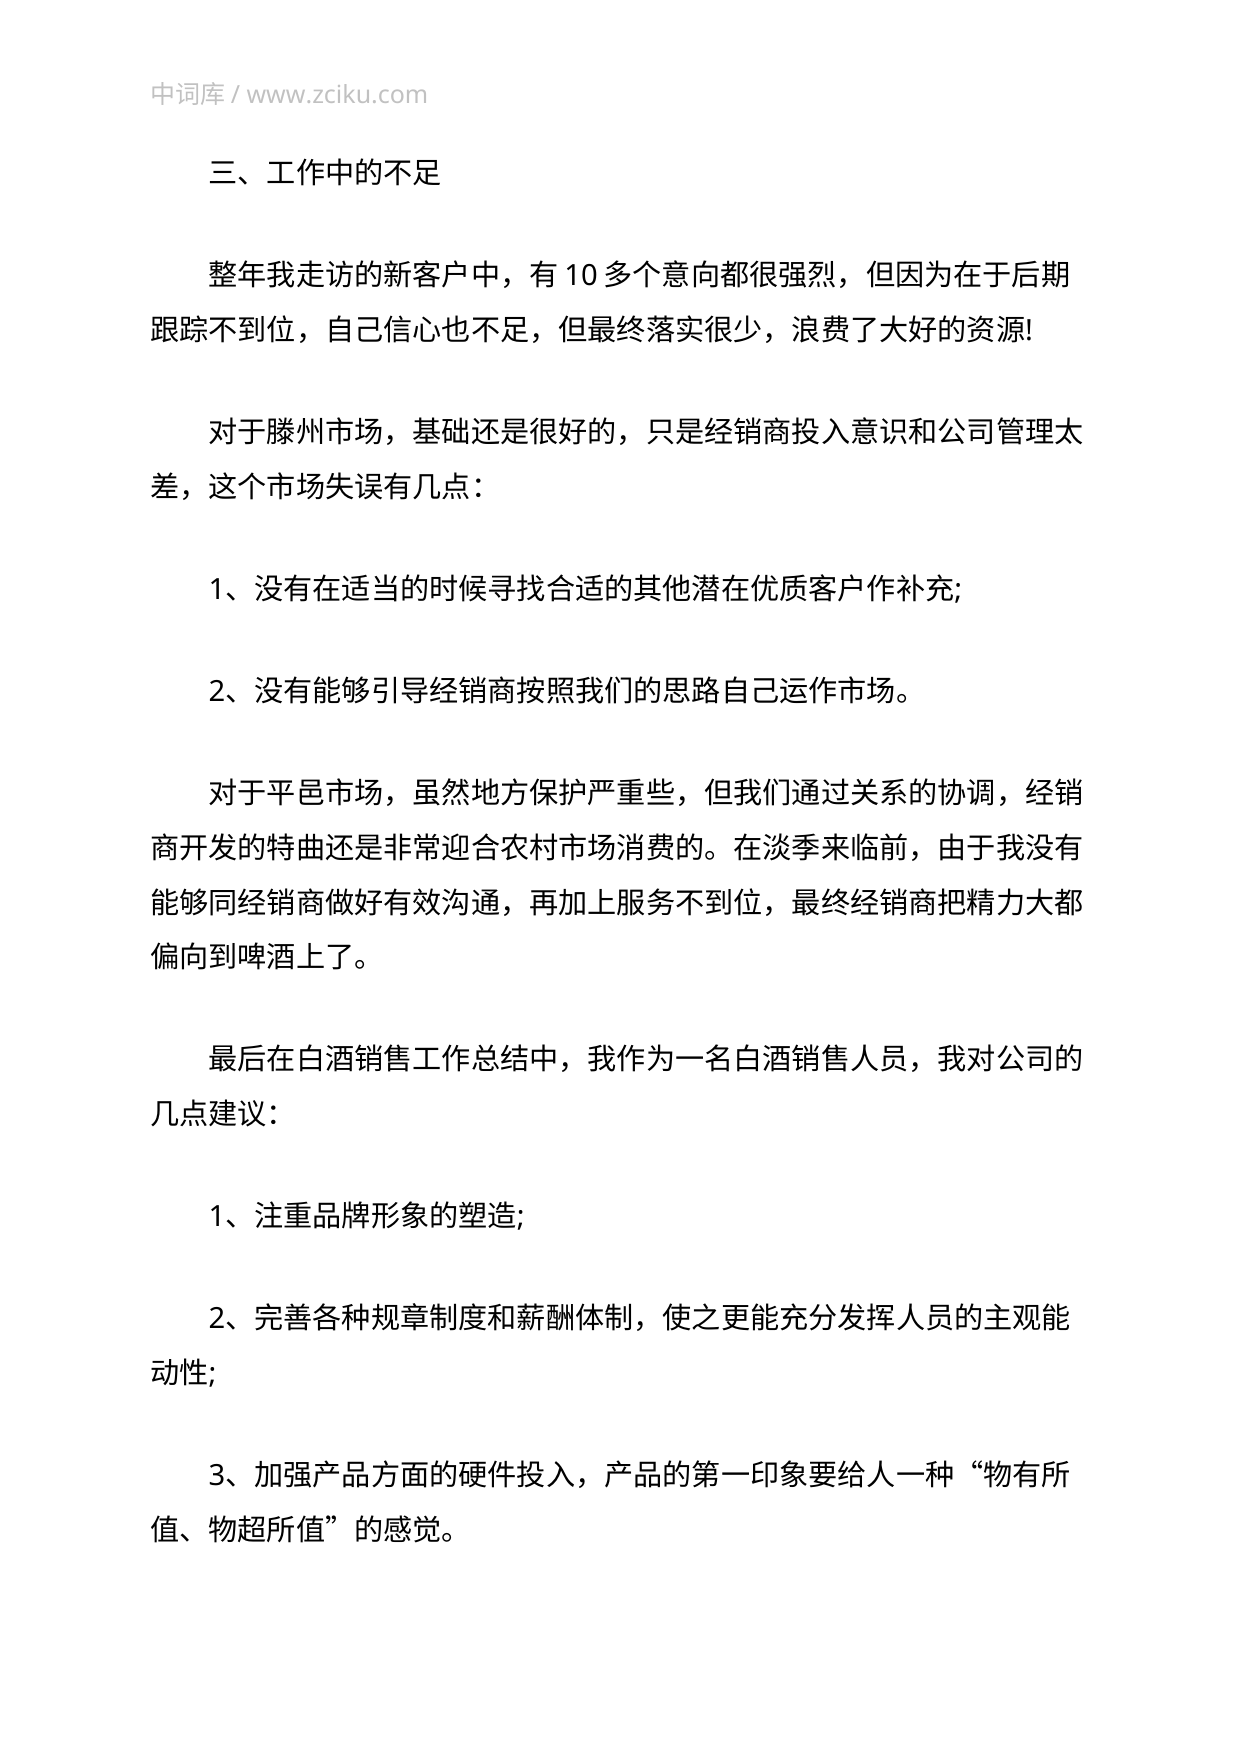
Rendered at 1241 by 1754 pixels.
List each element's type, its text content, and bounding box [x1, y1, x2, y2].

text 2、没有能够引导经销商按照我们的思路自己运作市场。 [150, 667, 1090, 710]
text 整年我走访的新客户中，有10多个意向都很强烈，但因为在于后期跟踪不到位，自己信心也不足，但最终落实很少，浪费了大好的资源! [150, 252, 1090, 349]
text 1、注重品牌形象的塑造; [150, 1192, 1090, 1235]
text 对于滕州市场，基础还是很好的，只是经销商投入意识和公司管理太差，这个市场失误有几点： [150, 409, 1090, 506]
text 三、工作中的不足 [150, 150, 1090, 192]
text 对于平邑市场，虽然地方保护严重些，但我们通过关系的协调，经销商开发的特曲还是非常迎合农村市场消费的。在淡季来临前，由于我没有能够同经销商做好有效沟通，再加上服务不到位，最终经销商把精力大都偏向到啤酒上了。 [150, 769, 1090, 976]
text 1、没有在适当的时候寻找合适的其他潜在优质客户作补充; [150, 565, 1090, 608]
text 2、完善各种规章制度和薪酬体制，使之更能充分发挥人员的主观能动性; [150, 1294, 1090, 1392]
text 最后在白酒销售工作总结中，我作为一名白酒销售人员，我对公司的几点建议： [150, 1036, 1090, 1133]
text 3、加强产品方面的硬件投入，产品的第一印象要给人一种“物有所值、物超所值”的感觉。 [150, 1451, 1090, 1549]
